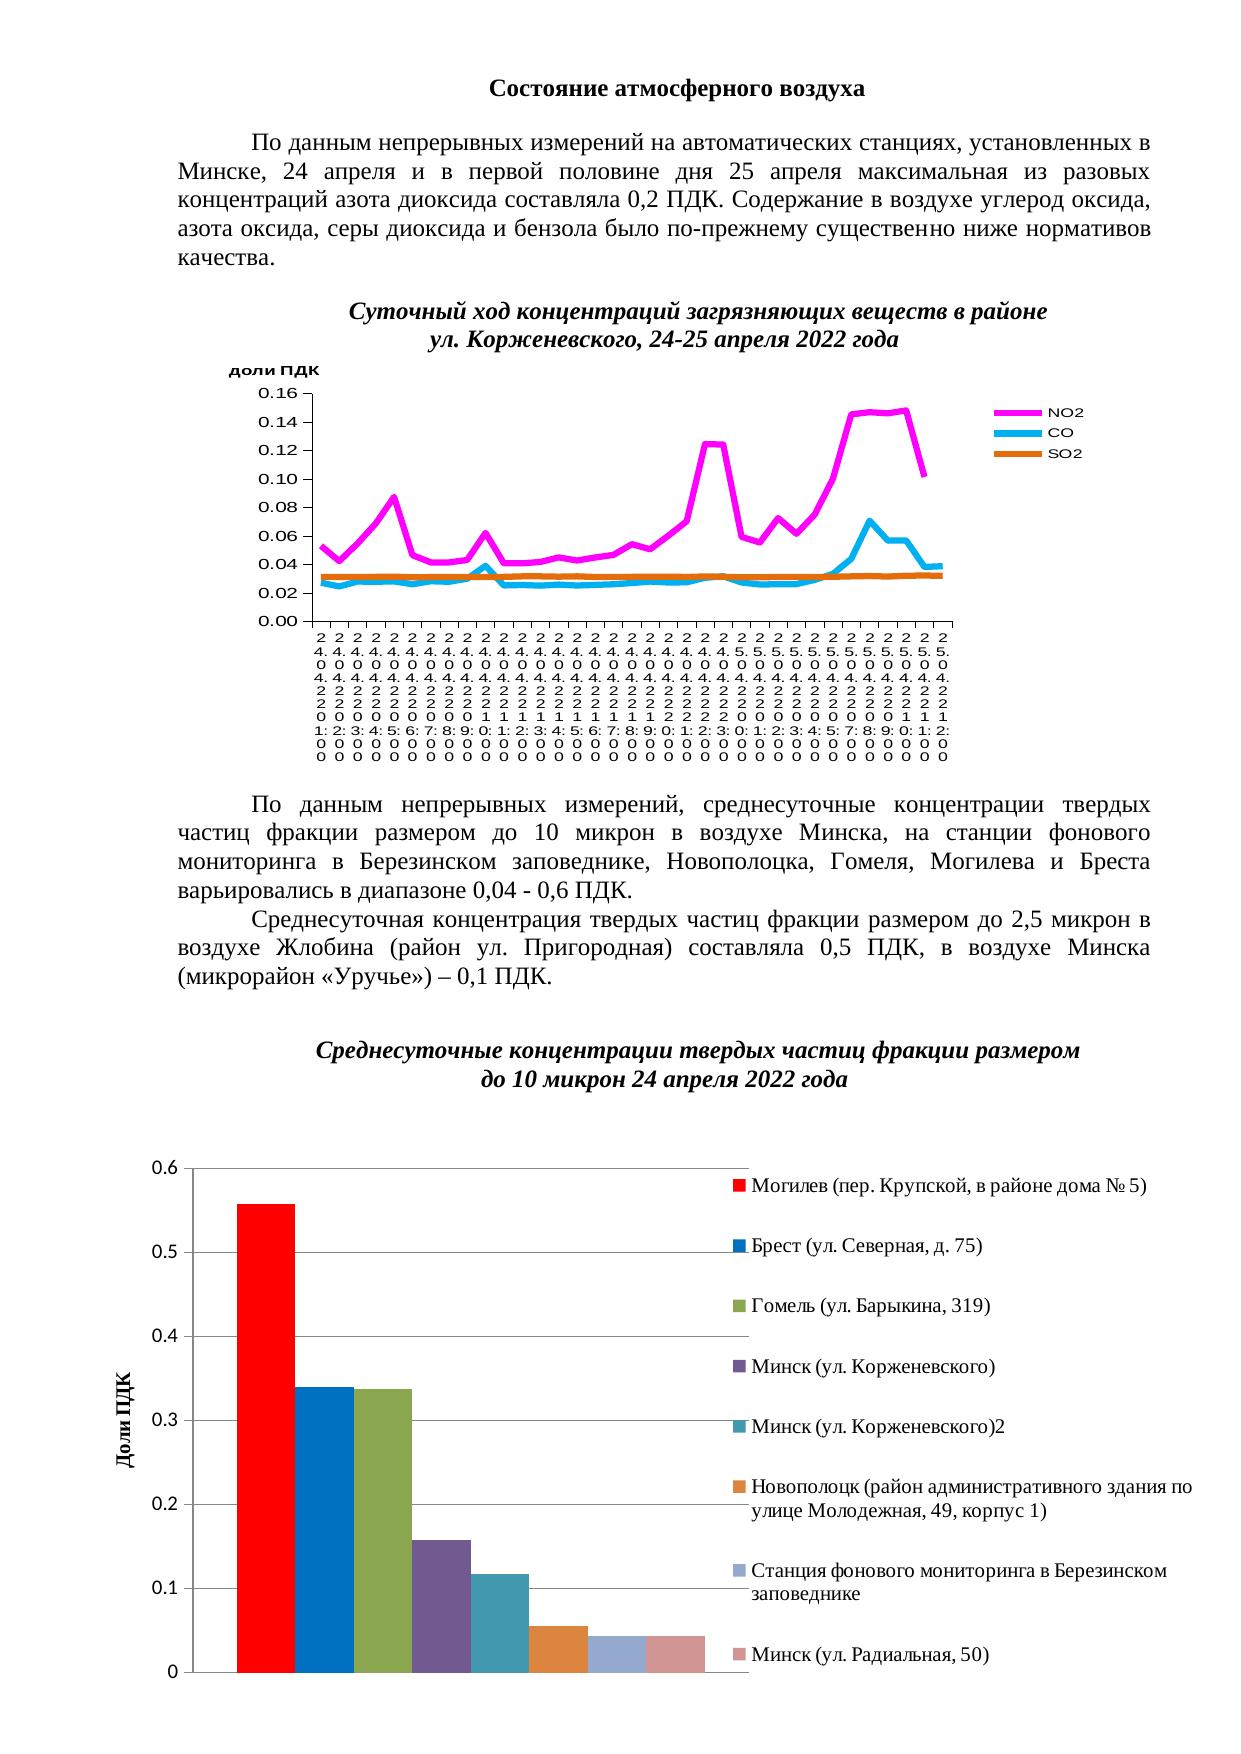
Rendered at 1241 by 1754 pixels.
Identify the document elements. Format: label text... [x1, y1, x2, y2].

text Среднесуточные концентрации твердых частиц фракции размером до 10 микрон 24 апреля 2022 года [177, 1036, 1152, 1093]
text Среднесуточная концентрация твердых частиц фракции размером до 2,5 микрон в воздухе Жлобина (район ул. Пригородная) составляла 0,5 ПДК, в воздухе Минска (микрорайон «Уручье») – 0,1 ПДК. [177, 904, 1152, 990]
text По данным непрерывных измерений, среднесуточные концентрации твердых частиц фракции размером до 10 микрон в воздухе Минска, на станции фонового мониторинга в Березинском заповеднике, Новополоцка, Гомеля, Могилева и Бреста варьировались в диапазоне 0,04 - 0,6 ПДК. [177, 789, 1152, 904]
text По данным непрерывных измерений на автоматических станциях, установленных в Минске, 24 апреля и в первой половине дня 25 апреля максимальная из разовых концентраций азота диоксида составляла 0,2 ПДК. Содержание в воздухе углерод оксида, азота оксида, серы диоксида и бензола было по-прежнему существенно ниже нормативов качества. [177, 127, 1152, 271]
text Суточный ход концентраций загрязняющих веществ в районе ул. Корженевского, 24-25 апреля 2022 года [177, 296, 1152, 353]
title Состояние атмосферного воздуха [177, 73, 1152, 102]
